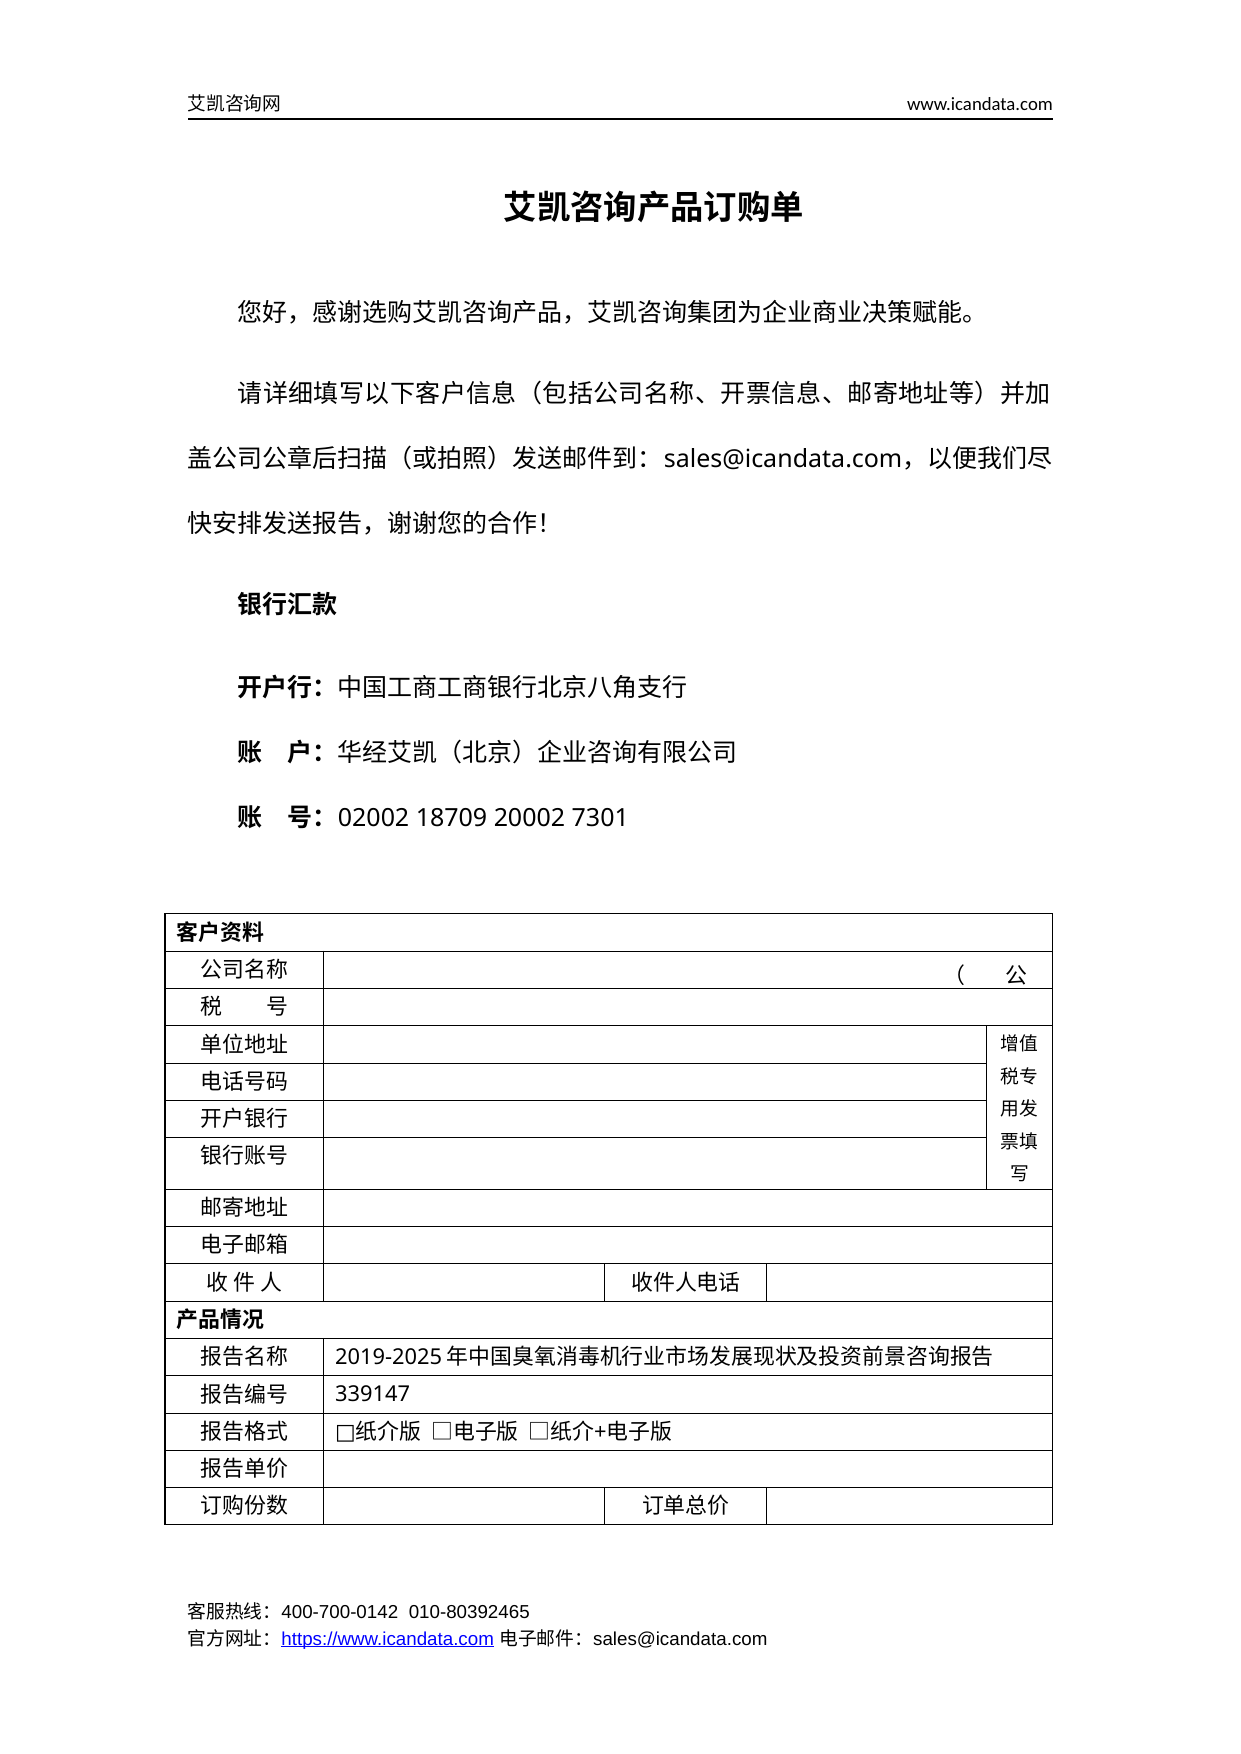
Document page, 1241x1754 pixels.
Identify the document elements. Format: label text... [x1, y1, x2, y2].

table_cell 开户银行 [166, 1101, 323, 1137]
table_cell 增值税专用发票填写 [987, 1026, 1052, 1189]
table_header 客户资料 [166, 914, 1052, 951]
text 账 号：02002 18709 20002 7301 [187, 783, 1053, 848]
table_cell [324, 952, 1052, 988]
table_cell 产品情况 [166, 1302, 1052, 1338]
table_cell [767, 1264, 1052, 1301]
table_cell [324, 1227, 1052, 1263]
table_cell [324, 1190, 1052, 1226]
table_cell 报告名称 [166, 1339, 323, 1375]
text 开户行：中国工商工商银行北京八角支行 [187, 653, 1053, 718]
table_cell [324, 1064, 986, 1100]
text 银行汇款 [187, 570, 1053, 635]
table_cell 收件人电话 [605, 1264, 766, 1301]
table_cell 邮寄地址 [166, 1190, 323, 1226]
text 您好，感谢选购艾凯咨询产品，艾凯咨询集团为企业商业决策赋能。 [187, 278, 1053, 343]
table_cell □纸介版 □电子版 □纸介+电子版 [324, 1414, 1052, 1450]
table_cell [324, 1488, 604, 1524]
table_cell 订单总价 [605, 1488, 766, 1524]
table_cell 报告格式 [166, 1414, 323, 1450]
table_cell [767, 1488, 1052, 1524]
table_cell [324, 1451, 1052, 1487]
table_cell 339147 [324, 1376, 1052, 1412]
table_cell 订购份数 [166, 1488, 323, 1524]
table_cell 单位地址 [166, 1026, 323, 1062]
text 请详细填写以下客户信息（包括公司名称、开票信息、邮寄地址等）并加盖公司公章后扫描（或拍照）发送邮件到：sales@icandata.com，以便我们尽快安排发送报告，谢谢您的合作！ [187, 359, 1053, 554]
table_cell [324, 1138, 986, 1189]
table_cell 收 件 人 [166, 1264, 323, 1301]
table_cell 电子邮箱 [166, 1227, 323, 1263]
text 艾凯咨询产品订购单 [187, 172, 1053, 237]
table_cell [324, 1264, 604, 1301]
table_cell 报告单价 [166, 1451, 323, 1487]
table_cell 电话号码 [166, 1064, 323, 1100]
table_cell [324, 1101, 986, 1137]
table_cell 2019-2025年中国臭氧消毒机行业市场发展现状及投资前景咨询报告 [324, 1339, 1052, 1375]
table_cell 报告编号 [166, 1376, 323, 1412]
table_cell [324, 989, 1052, 1025]
table_cell 公司名称 [166, 952, 323, 988]
text 账 户：华经艾凯（北京）企业咨询有限公司 [187, 718, 1053, 783]
table_cell 银行账号 [166, 1138, 323, 1189]
table_cell [324, 1026, 986, 1062]
table_cell 税 号 [166, 989, 323, 1025]
